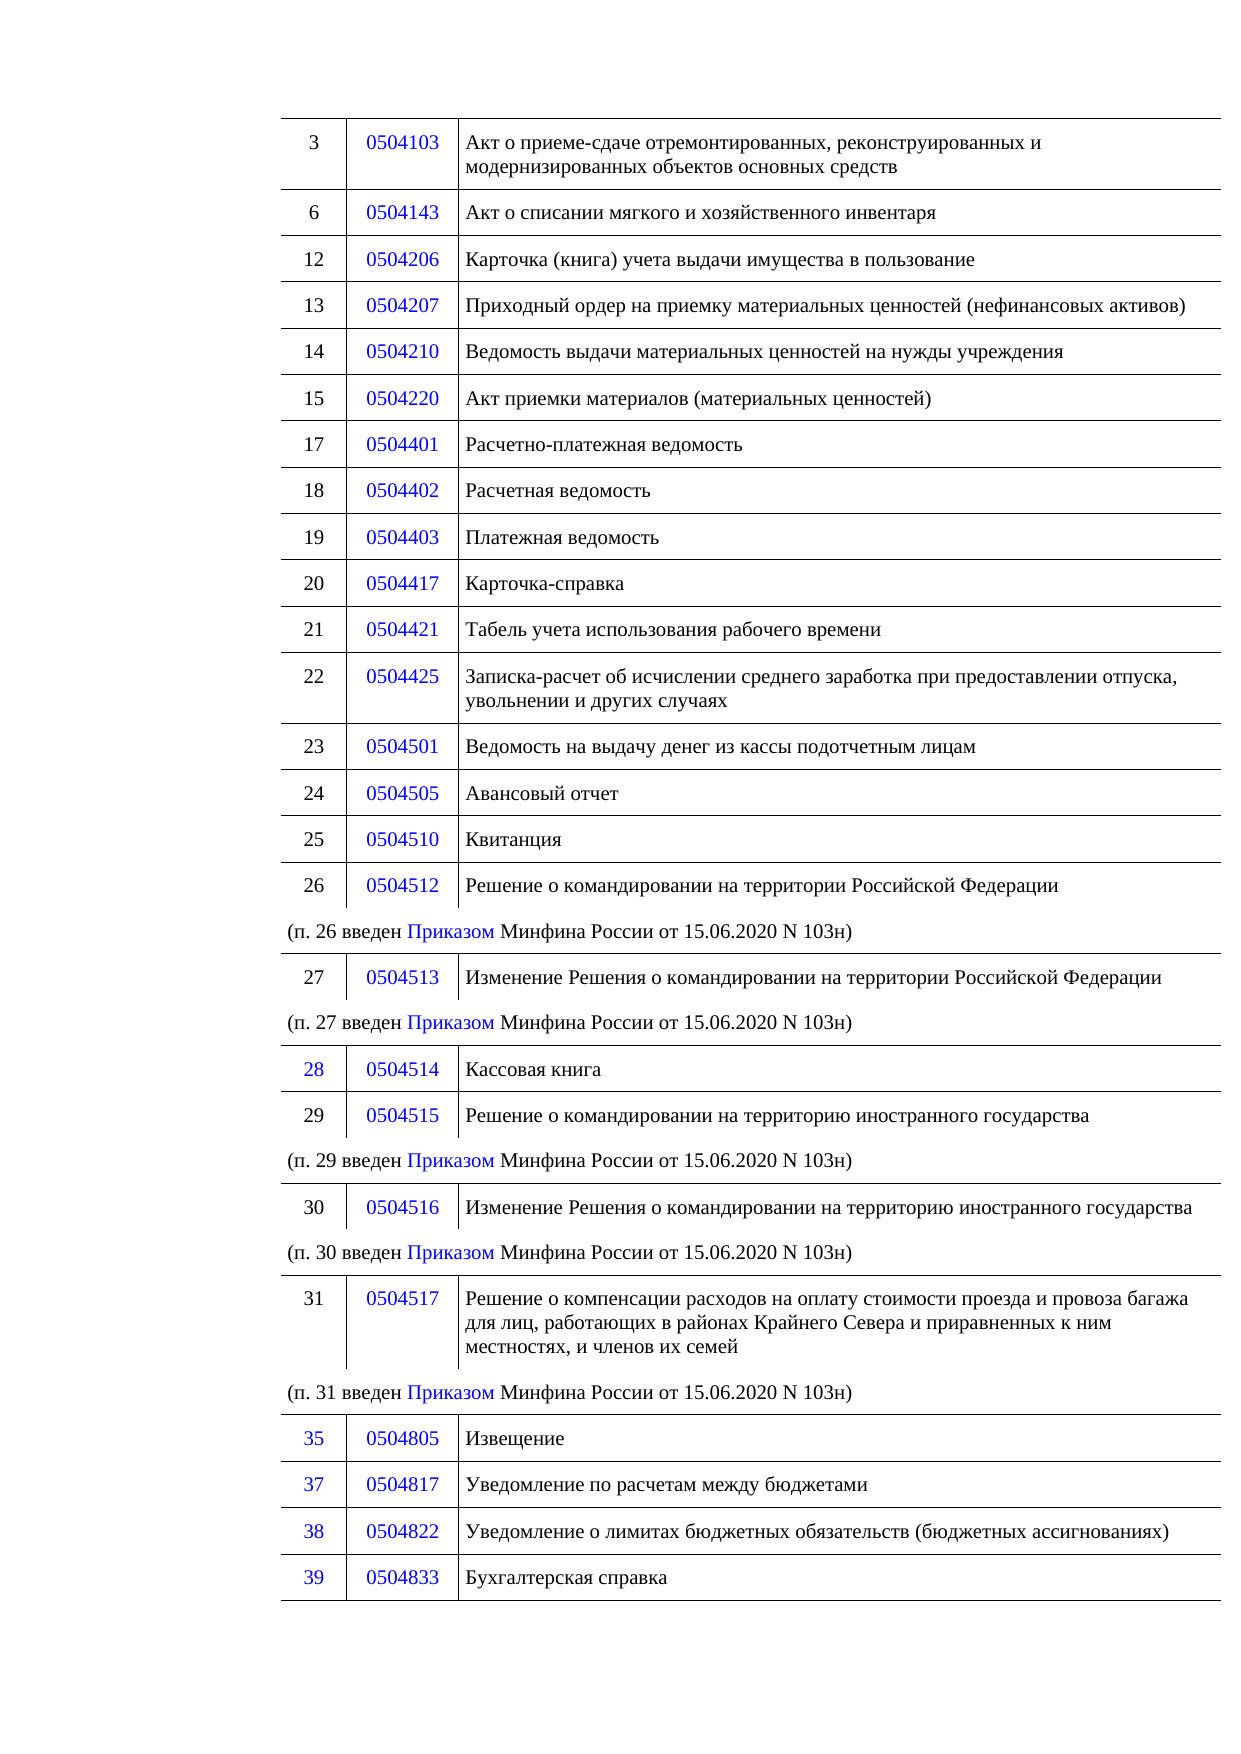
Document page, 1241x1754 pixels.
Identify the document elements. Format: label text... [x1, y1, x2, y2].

table_cell 0504822 [347, 1508, 458, 1553]
table_cell 13 [281, 282, 346, 328]
table_cell (п. 30 введен Приказом Минфина России от 15.06.2020 N 103н) [281, 1229, 1221, 1274]
table_cell Уведомление о лимитах бюджетных обязательств (бюджетных ассигнованиях) [459, 1508, 1221, 1553]
table_cell 0504501 [347, 724, 458, 769]
table_cell 0504817 [347, 1462, 458, 1507]
table_cell 0504143 [347, 190, 458, 235]
table_cell 0504402 [347, 468, 458, 513]
table_cell 37 [281, 1462, 346, 1507]
table_cell Расчетная ведомость [459, 468, 1221, 513]
table_cell 0504805 [347, 1415, 458, 1461]
table_cell 25 [281, 816, 346, 862]
table_cell Изменение Решения о командировании на территории Российской Федерации [459, 954, 1221, 999]
table_cell 20 [281, 560, 346, 606]
table_cell 22 [281, 653, 346, 722]
table_cell Расчетно-платежная ведомость [459, 421, 1221, 467]
table_cell Кассовая книга [459, 1046, 1221, 1091]
table_cell 14 [281, 329, 346, 374]
table_cell 15 [281, 375, 346, 420]
table_cell 0504206 [347, 236, 458, 281]
table_cell 0504517 [347, 1276, 458, 1369]
table_cell Табель учета использования рабочего времени [459, 607, 1221, 652]
table_cell 0504103 [347, 119, 458, 188]
table_cell 17 [281, 421, 346, 467]
table_cell 0504516 [347, 1184, 458, 1229]
table_cell Изменение Решения о командировании на территорию иностранного государства [459, 1184, 1221, 1229]
table_cell 12 [281, 236, 346, 281]
table_cell 26 [281, 863, 346, 908]
table_cell 0504515 [347, 1092, 458, 1138]
table_cell 35 [281, 1415, 346, 1461]
table_cell Уведомление по расчетам между бюджетами [459, 1462, 1221, 1507]
table_cell 24 [281, 770, 346, 815]
table_cell Квитанция [459, 816, 1221, 862]
table_cell Записка-расчет об исчислении среднего заработка при предоставлении отпуска, увольнении и других случаях [459, 653, 1221, 722]
table_cell (п. 27 введен Приказом Минфина России от 15.06.2020 N 103н) [281, 1000, 1221, 1045]
table_cell Карточка (книга) учета выдачи имущества в пользование [459, 236, 1221, 281]
table_cell 0504421 [347, 607, 458, 652]
table_cell 0504510 [347, 816, 458, 862]
table_cell Извещение [459, 1415, 1221, 1461]
table_cell 39 [281, 1555, 346, 1600]
table_cell 0504833 [347, 1555, 458, 1600]
table_cell Платежная ведомость [459, 514, 1221, 559]
table_cell 0504403 [347, 514, 458, 559]
table_cell 3 [281, 119, 346, 188]
table_cell Ведомость на выдачу денег из кассы подотчетным лицам [459, 724, 1221, 769]
table_cell (п. 31 введен Приказом Минфина России от 15.06.2020 N 103н) [281, 1369, 1221, 1414]
table_cell Решение о компенсации расходов на оплату стоимости проезда и провоза багажа для лиц, работающих в районах Крайнего Севера и приравненных к ним местностях, и членов их семей [459, 1276, 1221, 1369]
table_cell Авансовый отчет [459, 770, 1221, 815]
table_cell Ведомость выдачи материальных ценностей на нужды учреждения [459, 329, 1221, 374]
table_cell 6 [281, 190, 346, 235]
table_cell Решение о командировании на территории Российской Федерации [459, 863, 1221, 908]
table_cell 19 [281, 514, 346, 559]
table_cell Акт о списании мягкого и хозяйственного инвентаря [459, 190, 1221, 235]
table_cell (п. 29 введен Приказом Минфина России от 15.06.2020 N 103н) [281, 1138, 1221, 1183]
table_cell 0504417 [347, 560, 458, 606]
table_cell Приходный ордер на приемку материальных ценностей (нефинансовых активов) [459, 282, 1221, 328]
table_cell Акт приемки материалов (материальных ценностей) [459, 375, 1221, 420]
table_cell 29 [281, 1092, 346, 1138]
table_cell 0504210 [347, 329, 458, 374]
table_cell 30 [281, 1184, 346, 1229]
table_cell Акт о приеме-сдаче отремонтированных, реконструированных и модернизированных объектов основных средств [459, 119, 1221, 188]
table_cell 0504514 [347, 1046, 458, 1091]
table_cell 31 [281, 1276, 346, 1369]
table_cell 0504207 [347, 282, 458, 328]
table_cell 0504505 [347, 770, 458, 815]
table_cell Карточка-справка [459, 560, 1221, 606]
table_cell 0504220 [347, 375, 458, 420]
table_cell 0504512 [347, 863, 458, 908]
table_cell 21 [281, 607, 346, 652]
table_cell Решение о командировании на территорию иностранного государства [459, 1092, 1221, 1138]
table_cell 28 [281, 1046, 346, 1091]
table_cell 27 [281, 954, 346, 999]
table_cell 18 [281, 468, 346, 513]
table_cell Бухгалтерская справка [459, 1555, 1221, 1600]
table_cell 0504401 [347, 421, 458, 467]
table_cell 0504425 [347, 653, 458, 722]
table_cell 0504513 [347, 954, 458, 999]
table_cell (п. 26 введен Приказом Минфина России от 15.06.2020 N 103н) [281, 908, 1221, 953]
table_cell 38 [281, 1508, 346, 1553]
table_cell 23 [281, 724, 346, 769]
